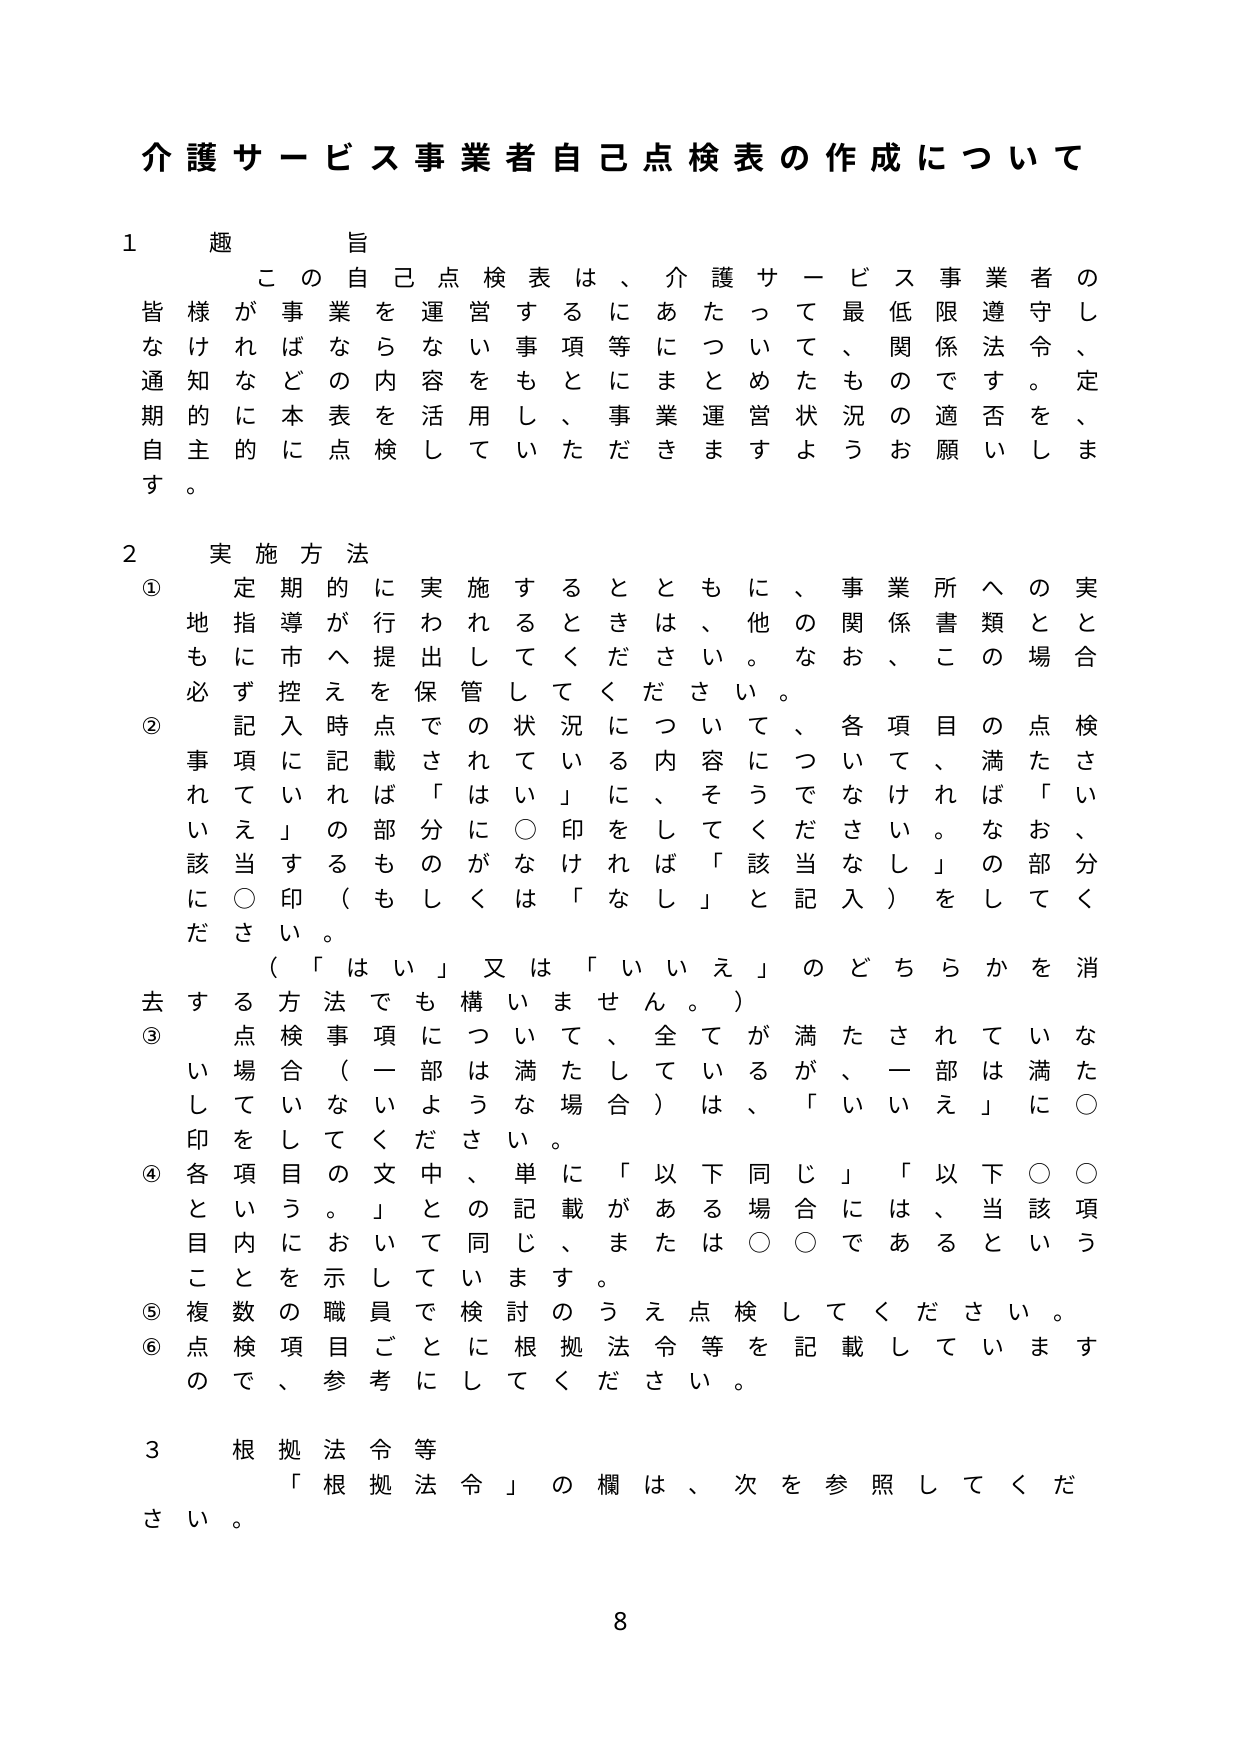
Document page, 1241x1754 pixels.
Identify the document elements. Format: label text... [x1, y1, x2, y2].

list 点検項目ごとに根拠法令等を記載していますので、参考にしてください。 [137, 1328, 1122, 1397]
text この自己点検表は、介護サービス事業者の皆様が事業を運営するにあたって最低限遵守しなければならない事項等について、関係法令、通知などの内容をもとにまとめたものです。定期的に本表を活用し、事業運営状況の適否を、自主的に点検していただきますようお願いします。 [118, 259, 1122, 501]
text 「根拠法令」の欄は、次を参照してください。 [122, 1466, 1122, 1535]
text １ 趣 旨 [118, 225, 1122, 259]
text （「はい」又は「いいえ」のどちらかを消去する方法でも構いません。） [118, 949, 1122, 1018]
text 介護サービス事業者自己点検表の作成について [118, 121, 1122, 190]
text ３ 根拠法令等 [122, 1431, 1122, 1466]
list 複数の職員で検討のうえ点検してください。 [137, 1293, 1122, 1328]
text ２ 実施方法 [118, 535, 1122, 569]
list 記入時点での状況について、各項目の点検事項に記載されている内容について、満たされていれば「はい」に、そうでなければ「いいえ」の部分に○印をしてください。なお、該当するものがなければ「該当なし」の部分に○印（もしくは「なし」と記入）をしてください。 [137, 707, 1122, 949]
list 各項目の文中、単に「以下同じ」「以下○○という。」との記載がある場合には、当該項目内において同じ、または○○であるということを示しています。 [137, 1156, 1122, 1293]
list 点検事項について、全てが満たされていない場合（一部は満たしているが、一部は満たしていないような場合）は、「いいえ」に○印をしてください。 [137, 1018, 1122, 1156]
list 定期的に実施するとともに、事業所への実地指導が行われるときは、他の関係書類とともに市へ提出してください。なお、この場合、必ず控えを保管してください。 [137, 569, 1122, 707]
